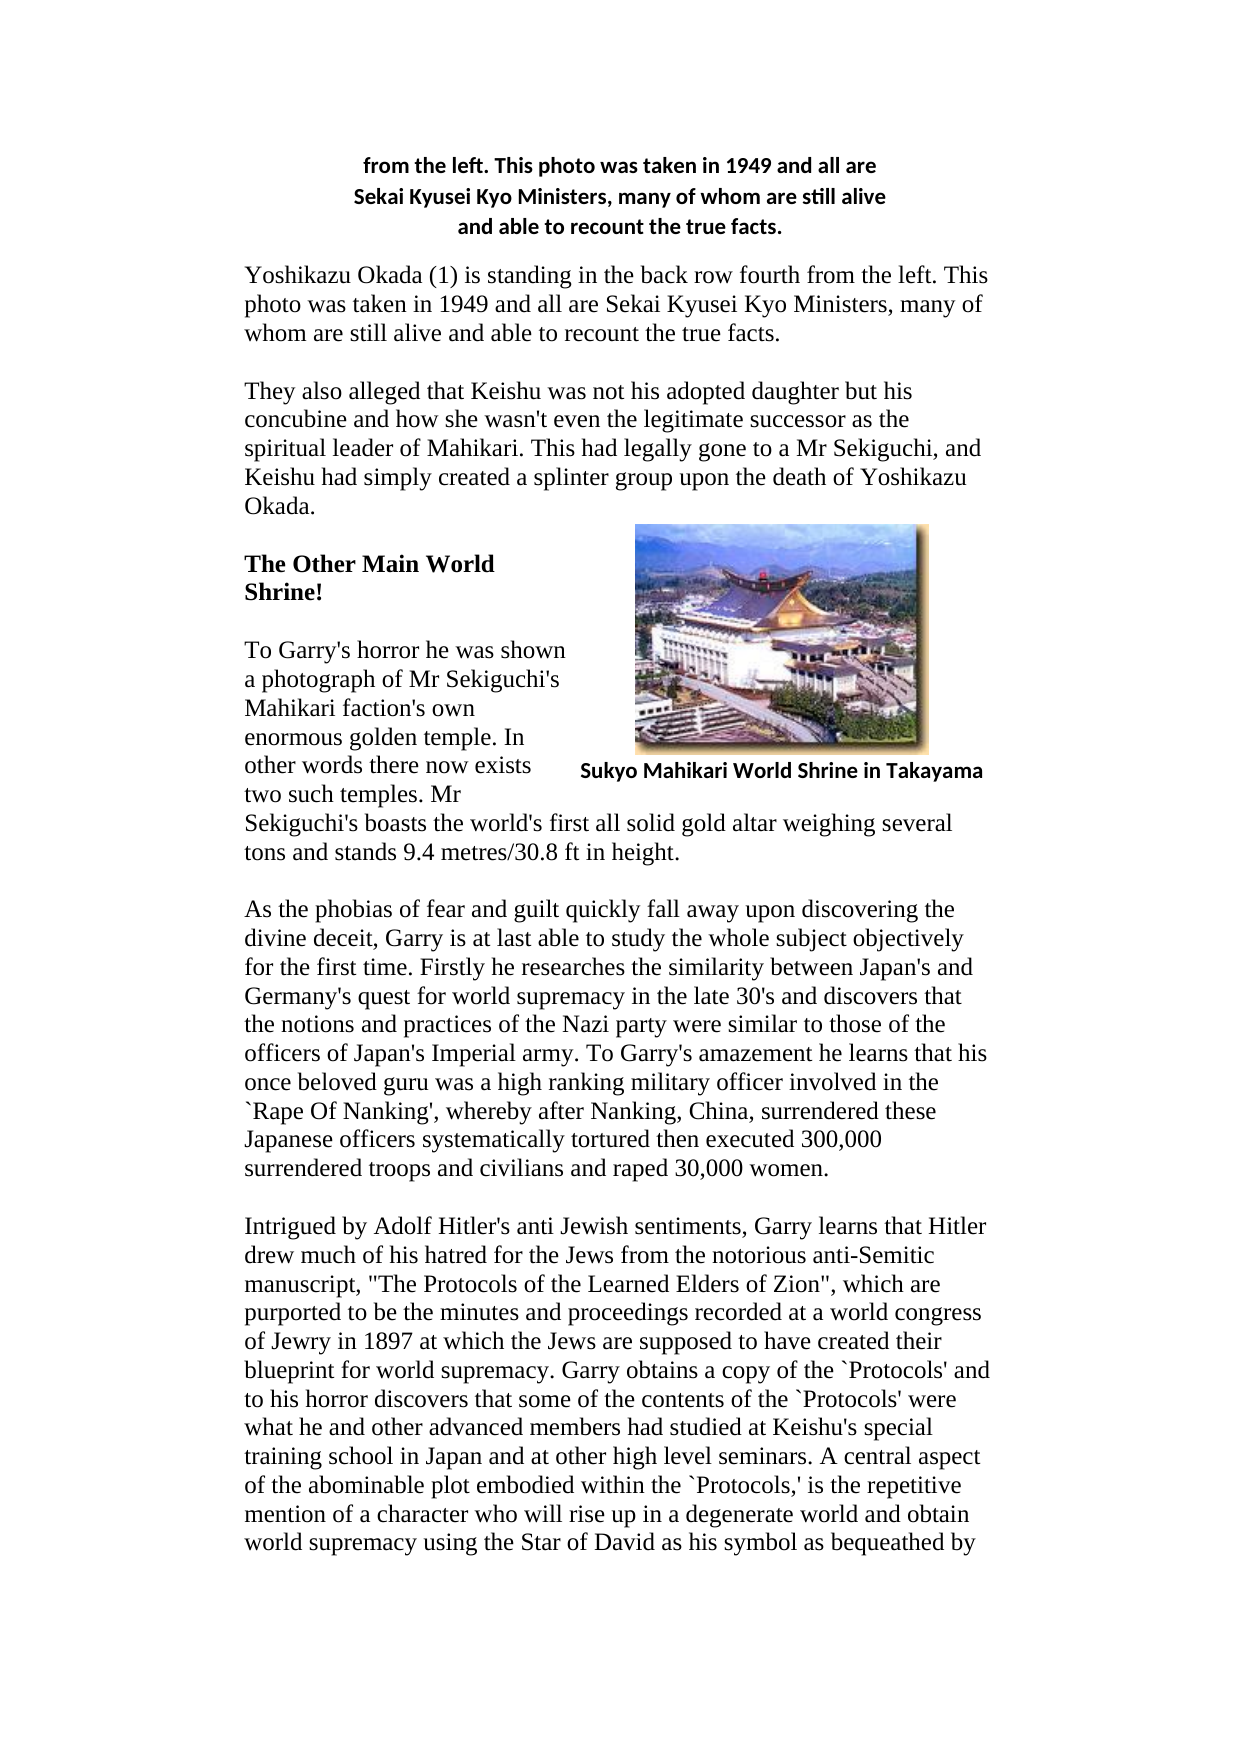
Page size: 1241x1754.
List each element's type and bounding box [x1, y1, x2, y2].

picture [635, 524, 929, 755]
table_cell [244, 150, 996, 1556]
